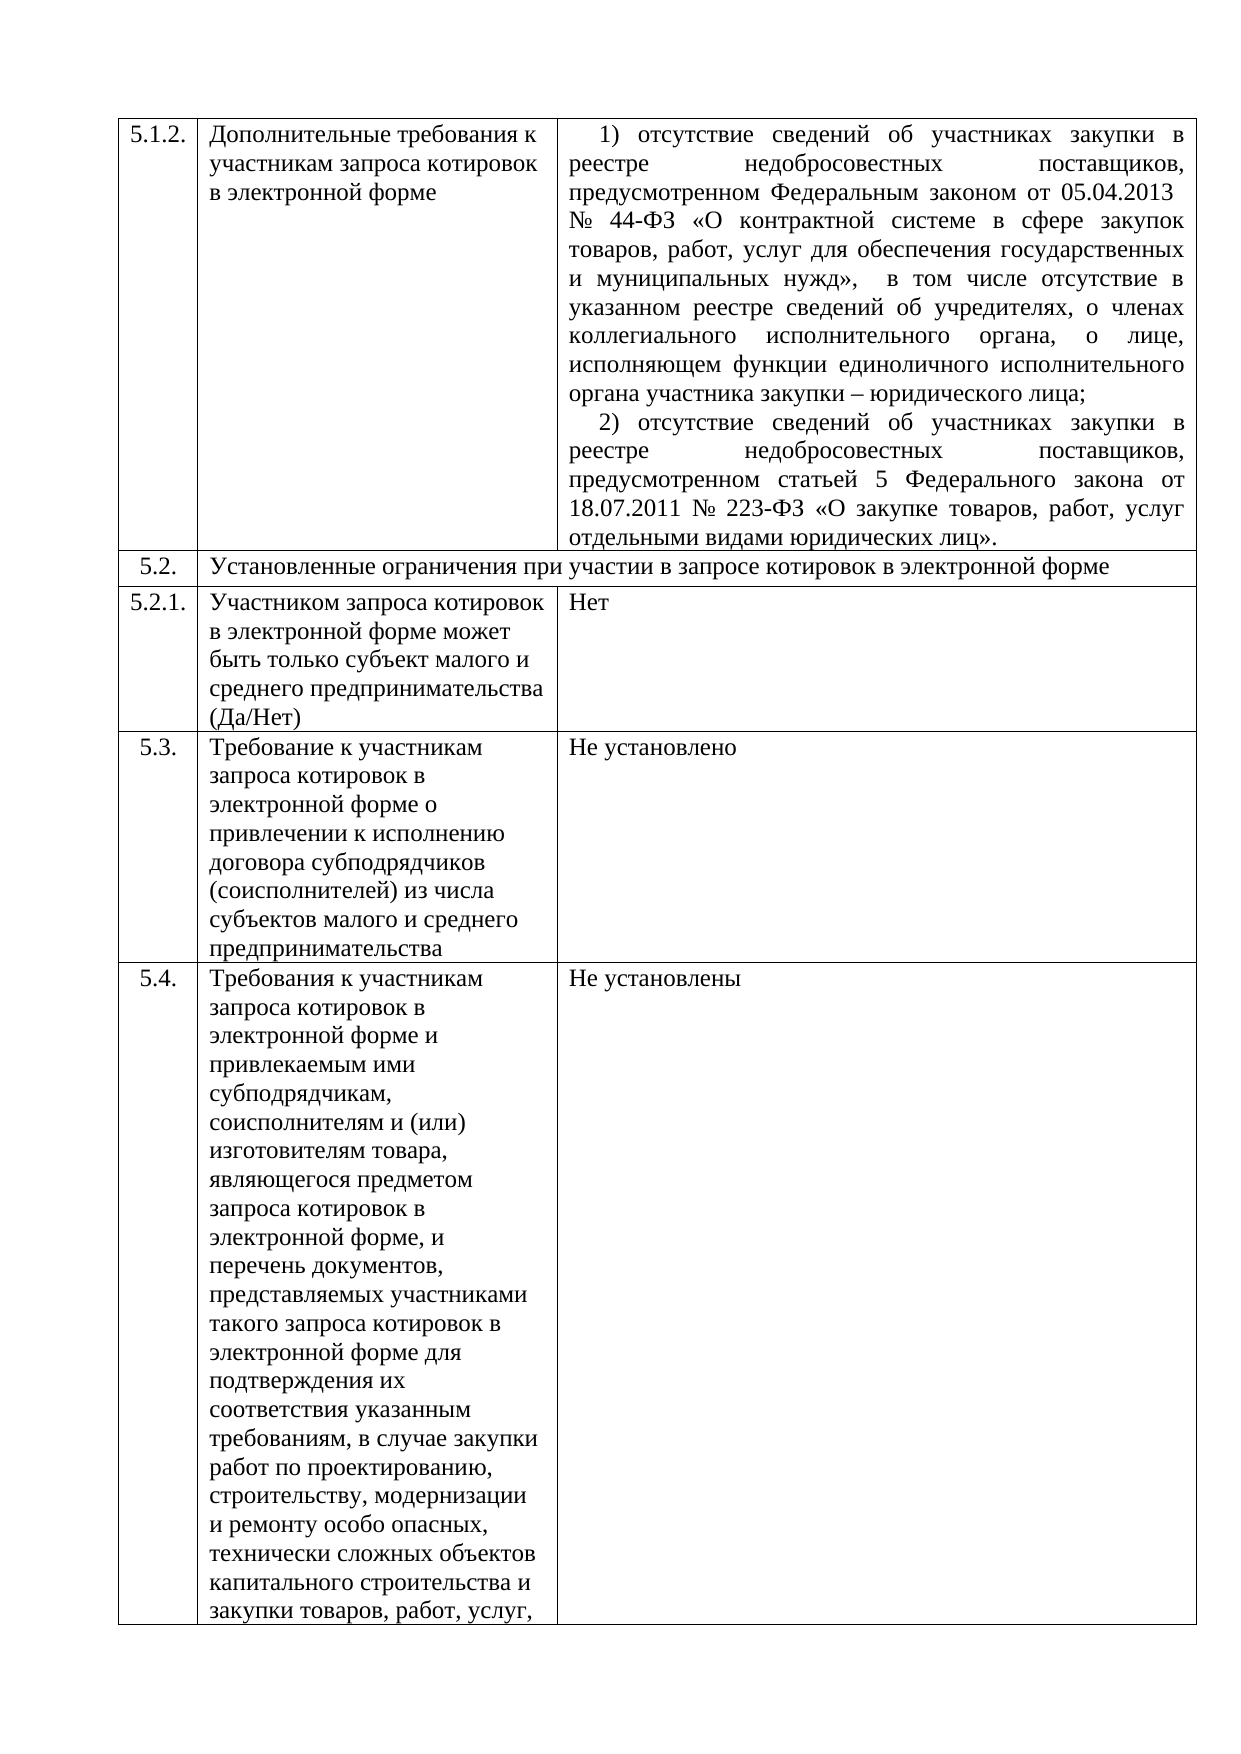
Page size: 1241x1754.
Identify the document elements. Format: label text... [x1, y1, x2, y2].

table_cell Требование к участникам запроса котировок в электронной форме о привлечении к исполнению договора субподрядчиков (соисполнителей) из числа субъектов малого и среднего предпринимательства [198, 732, 557, 962]
table_cell 5.3. [119, 732, 197, 962]
table_cell 5.1.2. [119, 119, 197, 550]
table_cell 5.4. [119, 963, 197, 1624]
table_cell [198, 963, 557, 1624]
table_cell Установленные ограничения при участии в запросе котировок в электронной форме [198, 551, 1196, 586]
table_cell Участником запроса котировок в электронной форме может быть только субъект малого и среднего предпринимательства (Да/Нет) [198, 587, 557, 731]
table_cell 1) отсутствие сведений об участниках закупки в реестре недобросовестных поставщиков, предусмотренном Федеральным законом от 05.04.2013 № 44-ФЗ «О контрактной системе в сфере закупок товаров, работ, услуг для обеспечения государственных и муниципальных нужд», в том числе отсутствие в указанном реестре сведений об учредителях, о членах коллегиального исполнительного органа, о лице, исполняющем функции единоличного исполнительного органа участника закупки – юридического лица; 2) отсутствие сведений об участниках закупки в реестре недобросовестных поставщиков, предусмотренном статьей 5 Федерального закона от 18.07.2011 № 223-ФЗ «О закупке товаров, работ, услуг отдельными видами юридических лиц». [558, 119, 1196, 550]
table_cell Дополнительные требования к участникам запроса котировок в электронной форме [198, 119, 557, 550]
table_cell Не установлены [558, 963, 1196, 1624]
table_cell Нет [558, 587, 1196, 731]
table_cell 5.2.1. [119, 587, 197, 731]
table_cell Не установлено [558, 732, 1196, 962]
table_cell 5.2. [119, 551, 197, 586]
